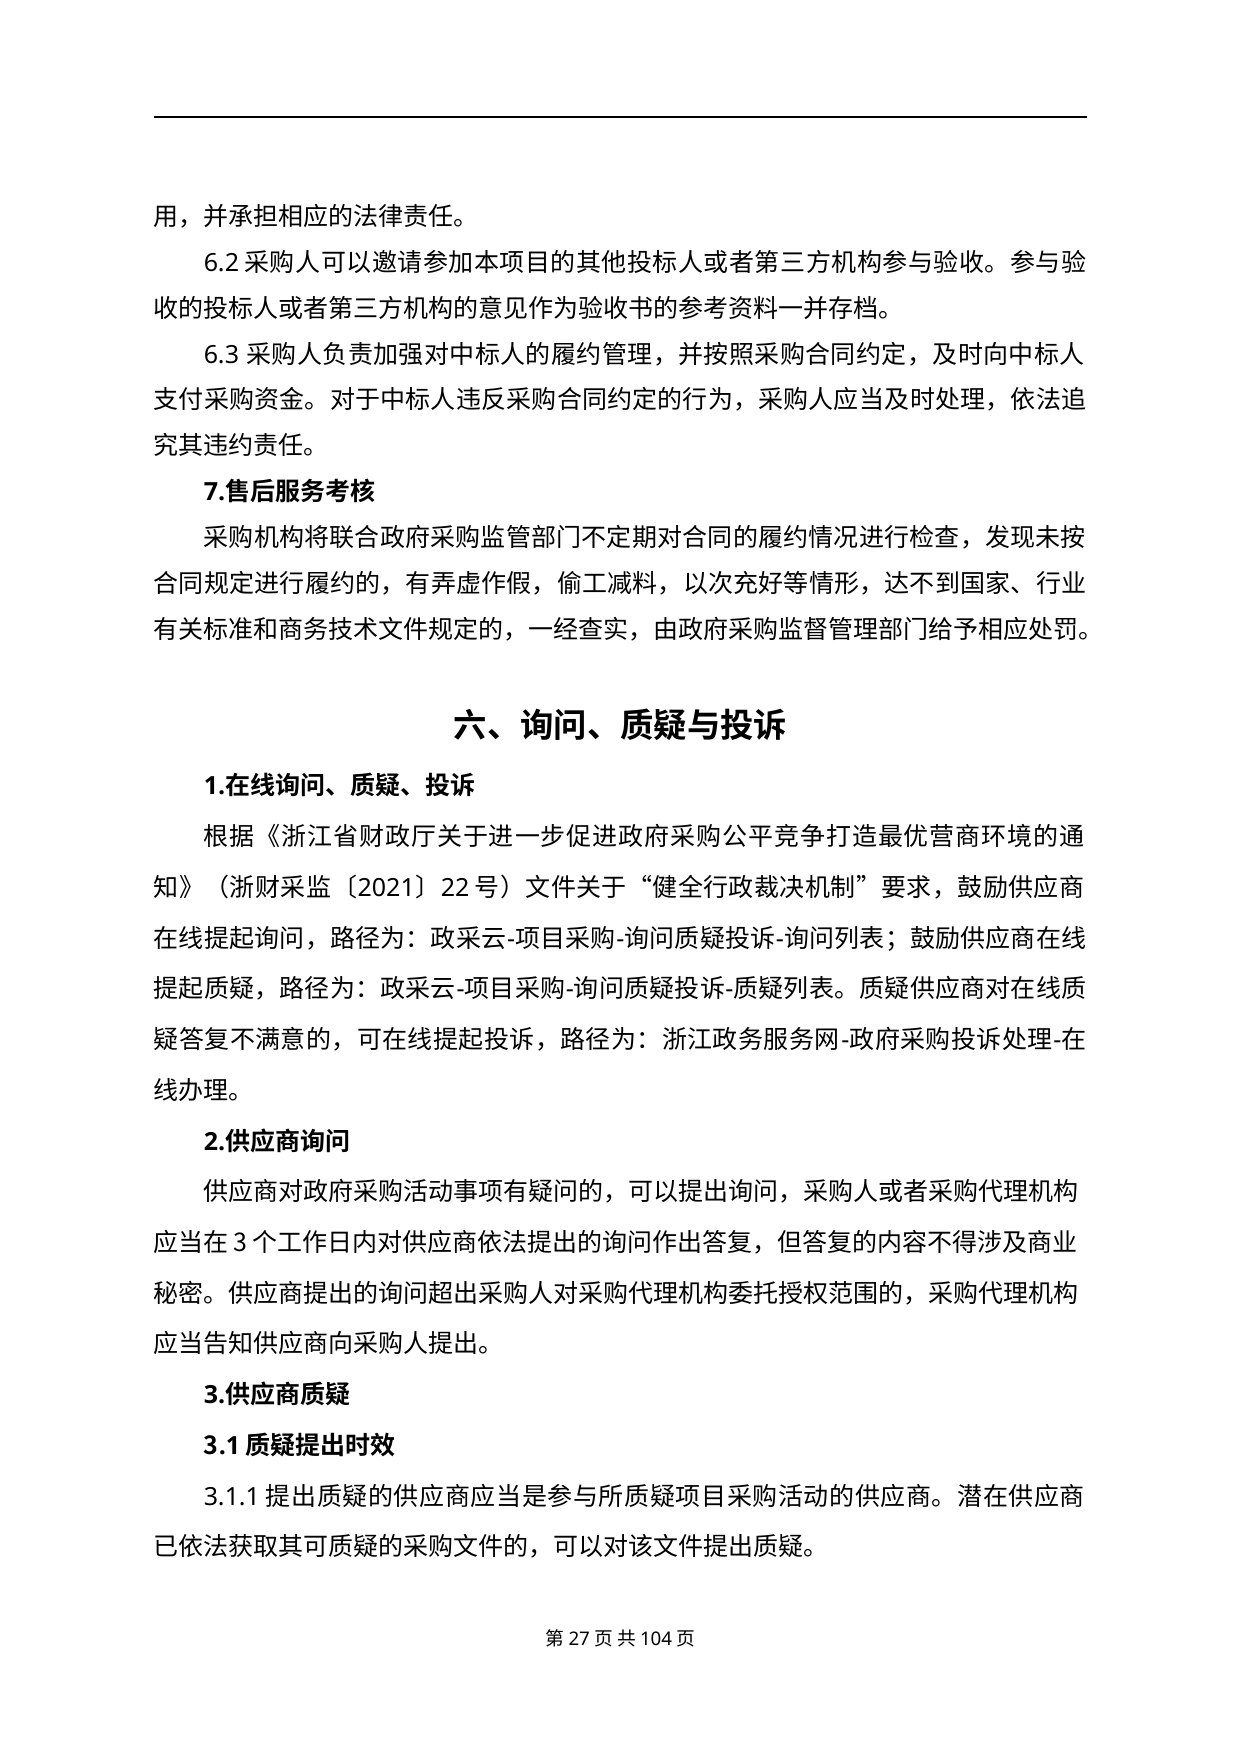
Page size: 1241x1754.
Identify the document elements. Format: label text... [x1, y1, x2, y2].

text 根据《浙江省财政厅关于进一步促进政府采购公平竞争打造最优营商环境的通知》（浙财采监〔2021〕22号）文件关于“健全行政裁决机制”要求，鼓励供应商在线提起询问，路径为：政采云-项目采购-询问质疑投诉-询问列表；鼓励供应商在线提起质疑，路径为：政采云-项目采购-询问质疑投诉-质疑列表。质疑供应商对在线质疑答复不满意的，可在线提起投诉，路径为：浙江政务服务网-政府采购投诉处理-在线办理。 [153, 817, 1087, 1106]
text 6.2采购人可以邀请参加本项目的其他投标人或者第三方机构参与验收。参与验收的投标人或者第三方机构的意见作为验收书的参考资料一并存档。 [153, 235, 1087, 326]
text 2.供应商询问 [153, 1121, 1087, 1157]
text 六、询问、质疑与投诉 [153, 698, 1087, 747]
text 3.供应商质疑 [153, 1374, 1087, 1411]
text 1.在线询问、质疑、投诉 [153, 766, 1087, 802]
text 供应商对政府采购活动事项有疑问的，可以提出询问，采购人或者采购代理机构应当在3个工作日内对供应商依法提出的询问作出答复，但答复的内容不得涉及商业秘密。供应商提出的询问超出采购人对采购代理机构委托授权范围的，采购代理机构应当告知供应商向采购人提出。 [153, 1172, 1087, 1360]
text 3.1.1提出质疑的供应商应当是参与所质疑项目采购活动的供应商。潜在供应商已依法获取其可质疑的采购文件的，可以对该文件提出质疑。 [153, 1476, 1087, 1563]
text 6.3 采购人负责加强对中标人的履约管理，并按照采购合同约定，及时向中标人支付采购资金。对于中标人违反采购合同约定的行为，采购人应当及时处理，依法追究其违约责任。 [153, 326, 1087, 464]
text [153, 189, 1087, 235]
text 7.售后服务考核 [153, 464, 1087, 510]
text 采购机构将联合政府采购监管部门不定期对合同的履约情况进行检查，发现未按合同规定进行履约的，有弄虚作假，偷工减料，以次充好等情形，达不到国家、行业有关标准和商务技术文件规定的，一经查实，由政府采购监督管理部门给予相应处罚。 [153, 510, 1087, 647]
text 3.1质疑提出时效 [153, 1425, 1087, 1462]
